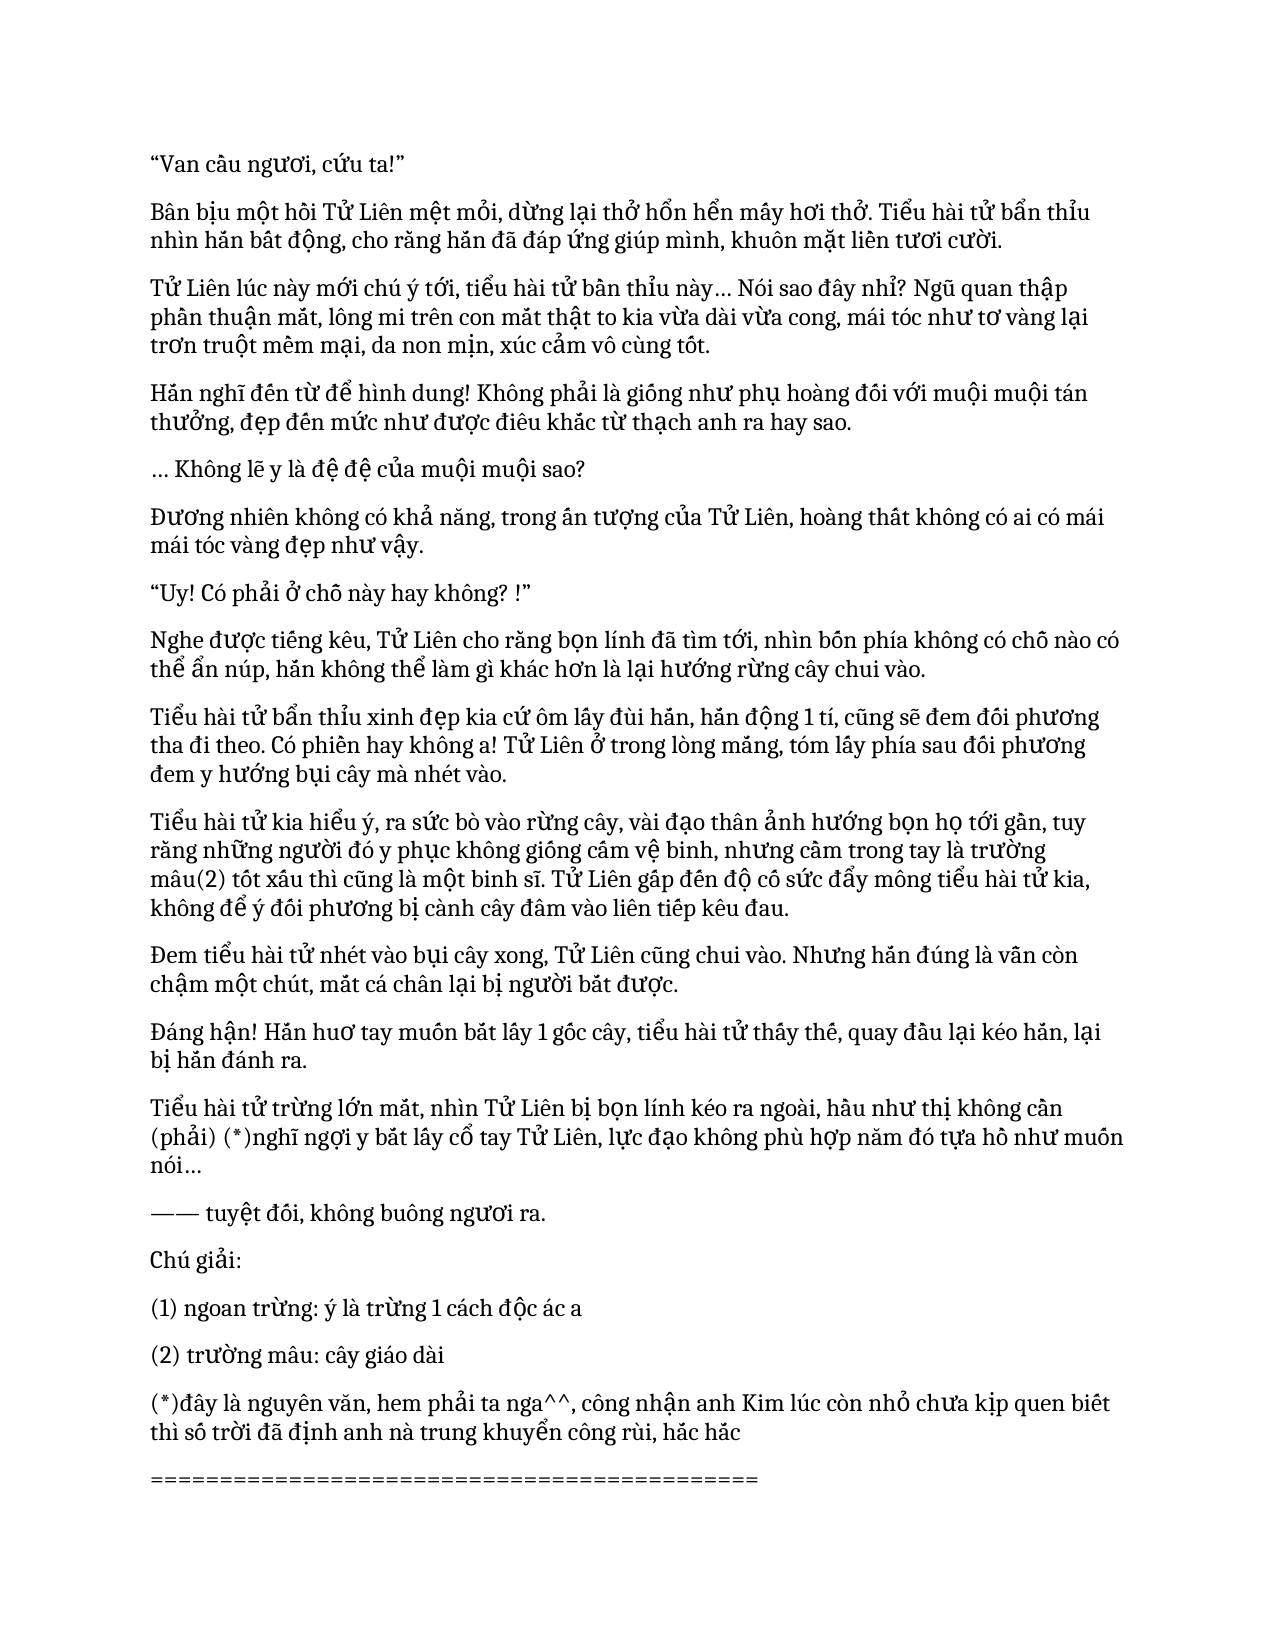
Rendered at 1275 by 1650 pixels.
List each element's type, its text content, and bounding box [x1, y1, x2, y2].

text (2) trường mâu: cây giáo dài [150, 1341, 1125, 1370]
text Đương nhiên không có khả năng, trong ấn tượng của Tử Liên, hoàng thất không có ai có mái mái tóc vàng đẹp như vậy. [150, 502, 1125, 560]
text … Không lẽ y là đệ đệ của muội muội sao? [150, 455, 1125, 484]
text “Van cầu ngươi, cứu ta!” [150, 150, 1125, 179]
text Bân bịu một hồi Tử Liên mệt mỏi, dừng lại thở hổn hển mấy hơi thở. Tiểu hài tử bẩn thỉu nhìn hắn bất động, cho rằng hắn đã đáp ứng giúp mình, khuôn mặt liền tươi cười. [150, 197, 1125, 255]
text Tiểu hài tử bẩn thỉu xinh đẹp kia cứ ôm lấy đùi hắn, hắn động 1 tí, cũng sẽ đem đối phương tha đi theo. Có phiền hay không a! Tử Liên ở trong lòng mắng, tóm lấy phía sau đối phương đem y hướng bụi cây mà nhét vào. [150, 702, 1125, 789]
text Tiểu hài tử trừng lớn mắt, nhìn Tử Liên bị bọn lính kéo ra ngoài, hầu như thị không cần (phải) (*)nghĩ ngợi y bắt lấy cổ tay Tử Liên, lực đạo không phù hợp năm đó tựa hồ như muốn nói… [150, 1094, 1125, 1180]
text Đáng hận! Hắn huơ tay muốn bắt lấy 1 gốc cây, tiểu hài tử thấy thế, quay đầu lại kéo hắn, lại bị hắn đánh ra. [150, 1017, 1125, 1075]
text (1) ngoan trừng: ý là trừng 1 cách độc ác a [150, 1294, 1125, 1322]
text Đem tiểu hài tử nhét vào bụi cây xong, Tử Liên cũng chui vào. Nhưng hắn đúng là vẫn còn chậm một chút, mắt cá chân lại bị người bắt được. [150, 941, 1125, 999]
text Hắn nghĩ đến từ để hình dung! Không phải là giống như phụ hoàng đối với muội muội tán thưởng, đẹp đến mức như được điêu khắc từ thạch anh ra hay sao. [150, 379, 1125, 436]
text Chú giải: [150, 1246, 1125, 1275]
text ============================================ [150, 1465, 1125, 1494]
text Tử Liên lúc này mới chú ý tới, tiểu hài tử bần thỉu này… Nói sao đây nhỉ? Ngũ quan thập phần thuận mắt, lông mi trên con mắt thật to kia vừa dài vừa cong, mái tóc như tơ vàng lại trơn truột mềm mại, da non mịn, xúc cảm vô cùng tốt. [150, 274, 1125, 360]
text Nghe được tiếng kêu, Tử Liên cho rằng bọn lính đã tìm tới, nhìn bốn phía không có chỗ nào có thể ẩn núp, hắn không thể làm gì khác hơn là lại hướng rừng cây chui vào. [150, 626, 1125, 684]
text Tiểu hài tử kia hiểu ý, ra sức bò vào rừng cây, vài đạo thân ảnh hướng bọn họ tới gần, tuy rằng những người đó y phục không giống cấm vệ binh, nhưng cầm trong tay là trường mâu(2) tốt xấu thì cũng là một binh sĩ. Tử Liên gấp đến độ cố sức đẩy mông tiểu hài tử kia, không để ý đối phương bị cành cây đâm vào liên tiếp kêu đau. [150, 807, 1125, 922]
text “Uy! Có phải ở chỗ này hay không? !” [150, 579, 1125, 607]
text (*)đây là nguyên văn, hem phải ta nga^^, công nhận anh Kim lúc còn nhỏ chưa kịp quen biết thì số trời đã định anh nà trung khuyển công rùi, hắc hắc [150, 1389, 1125, 1446]
text —— tuyệt đối, không buông ngươi ra. [150, 1199, 1125, 1227]
